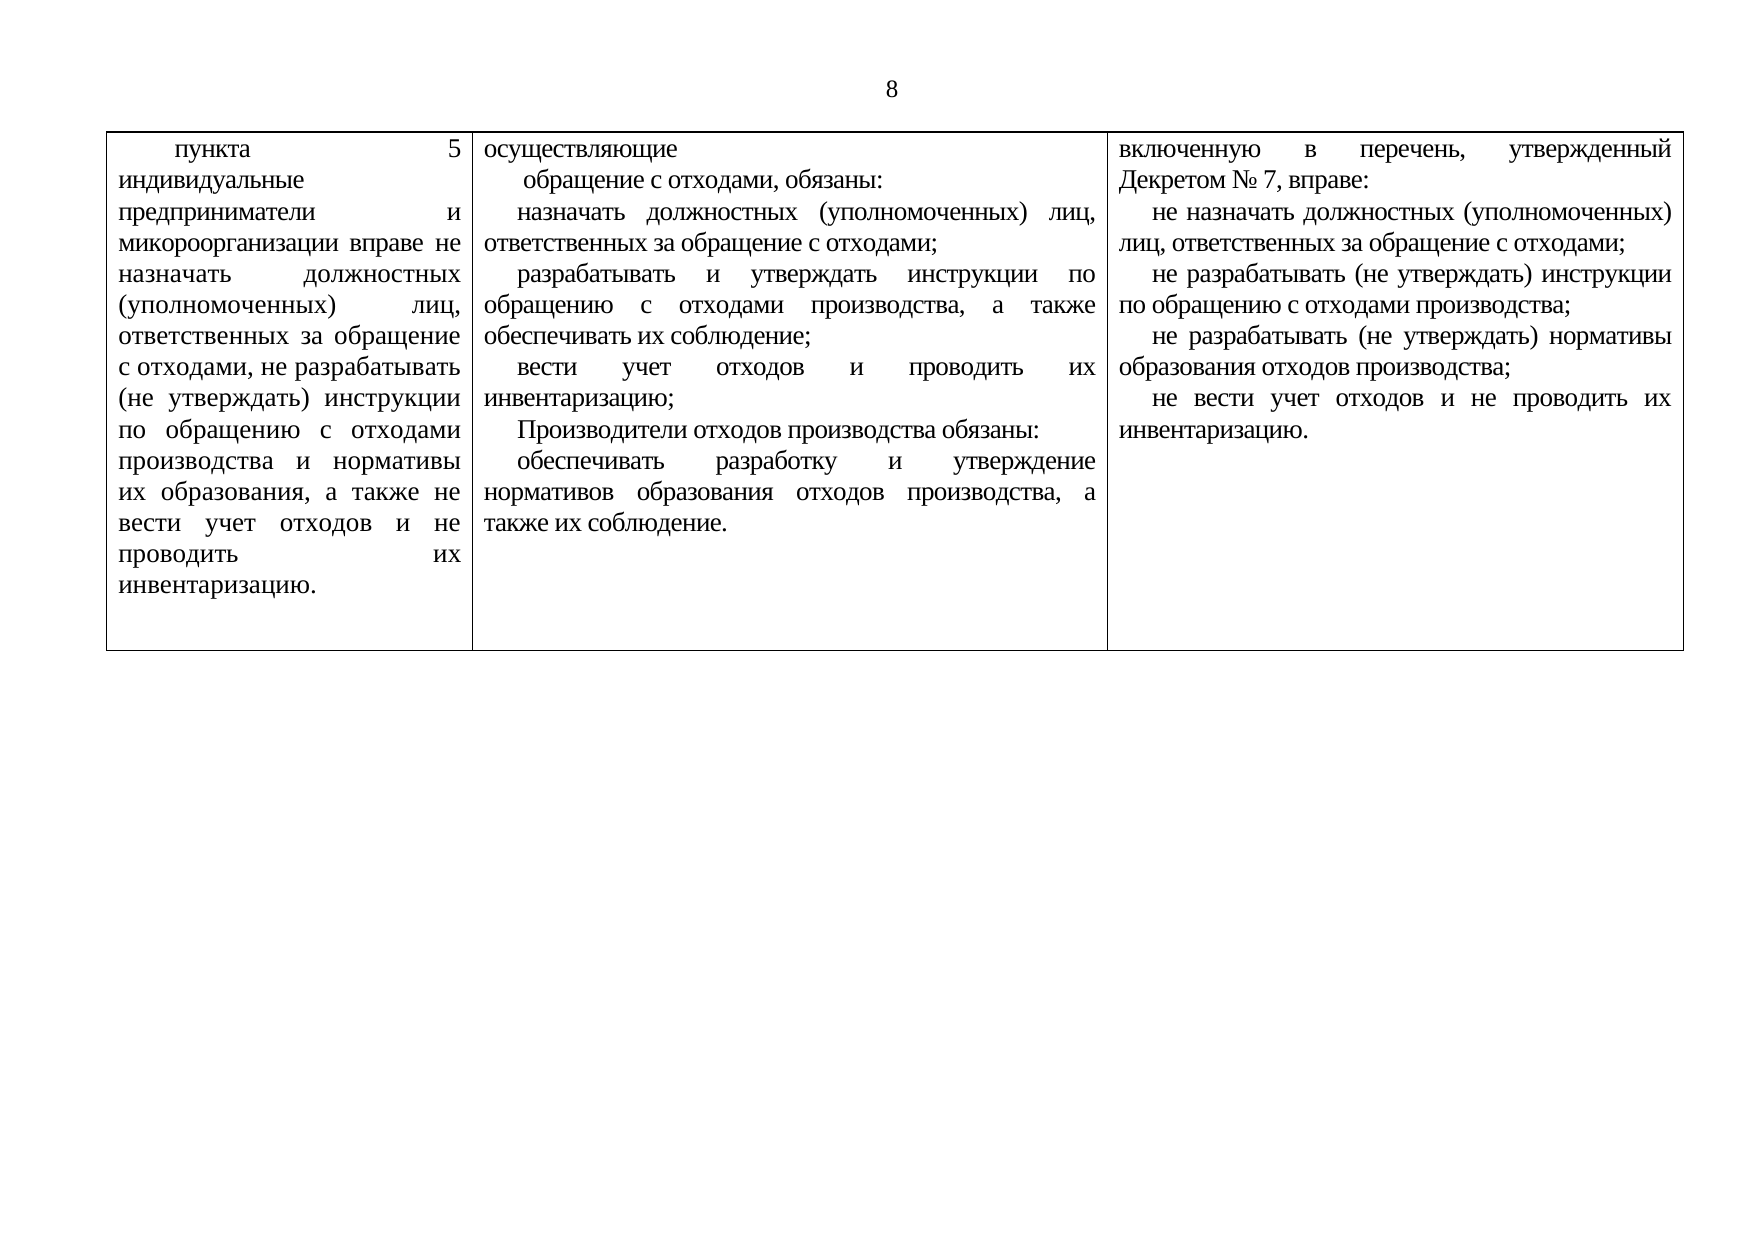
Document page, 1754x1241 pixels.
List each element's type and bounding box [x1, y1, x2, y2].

table_cell [1108, 133, 1683, 649]
table_cell [107, 133, 472, 649]
table_cell [473, 133, 1107, 649]
